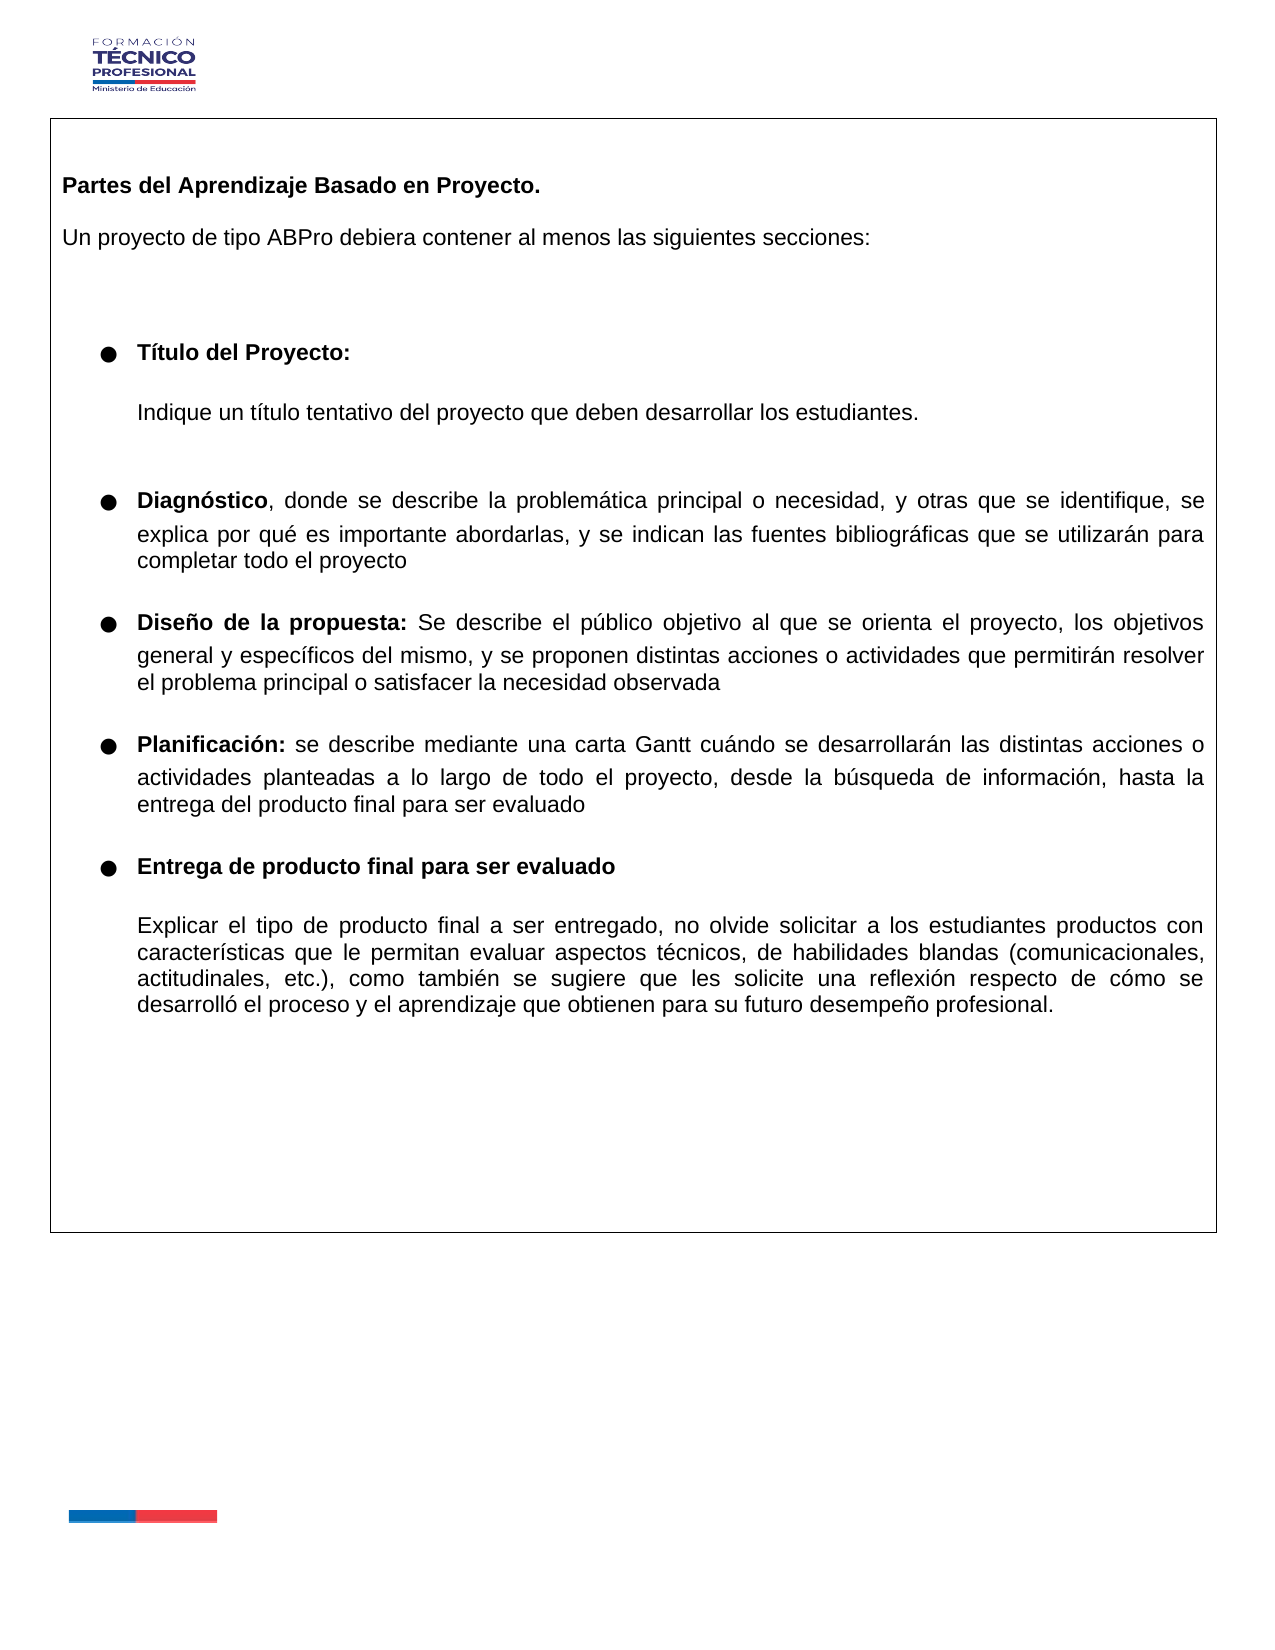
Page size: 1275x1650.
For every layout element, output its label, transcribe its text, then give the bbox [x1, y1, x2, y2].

picture [68, 1510, 218, 1523]
picture [88, 32, 199, 95]
